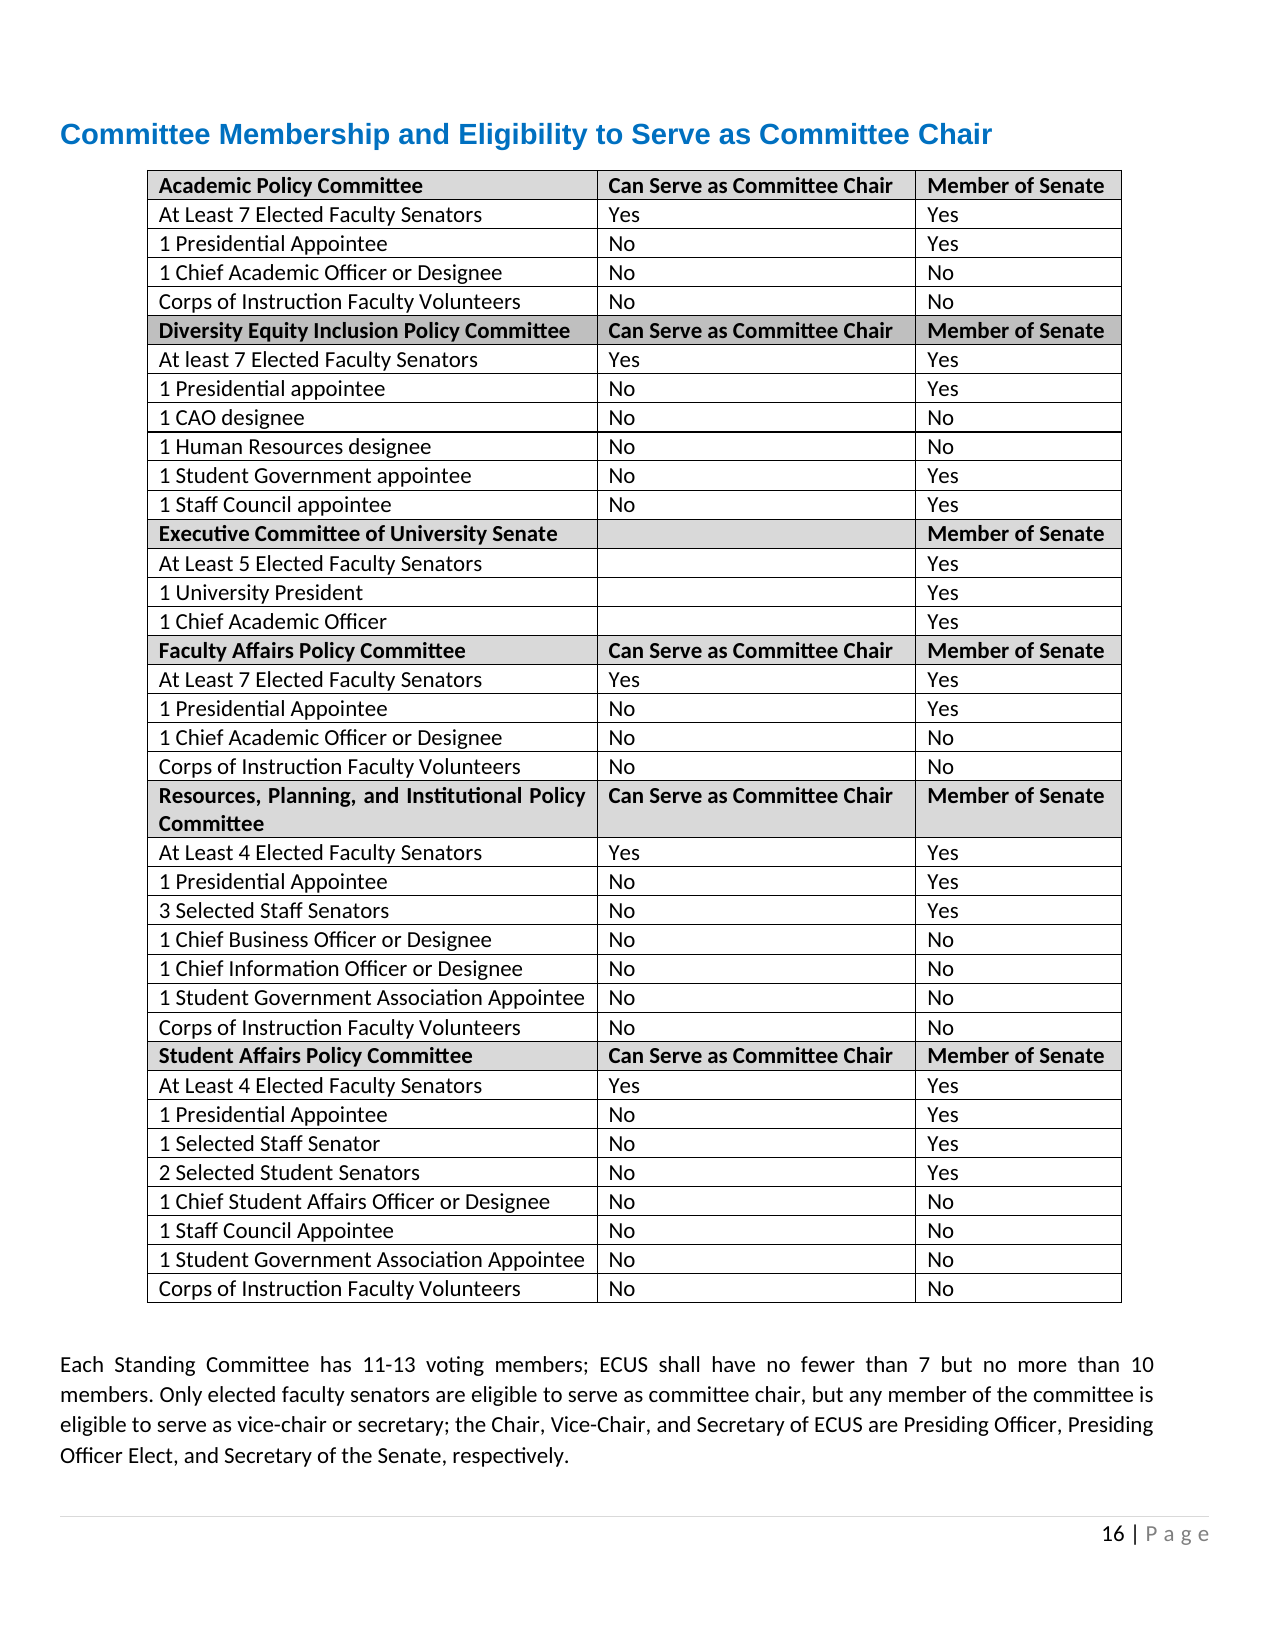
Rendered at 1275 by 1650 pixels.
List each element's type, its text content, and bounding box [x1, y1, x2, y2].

table_cell 1 Student Government Association Appointee [148, 1245, 597, 1273]
table_cell No [598, 258, 915, 286]
table_cell No [916, 1245, 1121, 1273]
table_cell Corps of Instruction Faculty Volunteers [148, 287, 597, 315]
table_cell No [598, 433, 915, 460]
table_cell At Least 4 Elected Faculty Senators [148, 1071, 597, 1099]
table_cell [598, 520, 915, 548]
table_cell No [598, 1158, 915, 1186]
table_cell 1 Presidential Appointee [148, 229, 597, 257]
table_cell Yes [916, 491, 1121, 518]
table_cell No [916, 287, 1121, 315]
table_cell No [916, 723, 1121, 751]
table_cell Can Serve as Committee Chair [598, 636, 915, 664]
table_cell Yes [916, 374, 1121, 402]
table_cell Faculty Affairs Policy Committee [148, 636, 597, 664]
table_cell Member of Senate [916, 1042, 1121, 1070]
table_cell No [598, 752, 915, 780]
table_cell Can Serve as Committee Chair [598, 316, 915, 344]
table_cell No [598, 723, 915, 751]
table_cell No [598, 229, 915, 257]
table_cell Student Affairs Policy Committee [148, 1042, 597, 1070]
table_cell At Least 5 Elected Faculty Senators [148, 549, 597, 577]
table_cell No [916, 752, 1121, 780]
table_cell No [598, 1187, 915, 1215]
table_header Member of Senate [916, 171, 1121, 199]
table_cell 1 Chief Information Officer or Designee [148, 955, 597, 982]
table_cell No [598, 955, 915, 982]
table_cell 1 Staff Council appointee [148, 491, 597, 518]
table_cell Can Serve as Committee Chair [598, 1042, 915, 1070]
table_cell 1 Presidential Appointee [148, 867, 597, 895]
table_cell Member of Senate [916, 781, 1121, 837]
table_cell [598, 578, 915, 606]
table_cell Yes [916, 200, 1121, 228]
table_cell 3 Selected Staff Senators [148, 896, 597, 924]
table_cell No [598, 491, 915, 518]
table_cell [598, 607, 915, 635]
table_header Academic Policy Committee [148, 171, 597, 199]
text Committee Membership and Eligibility to Serve as Committee Chair [60, 117, 1209, 151]
table_cell Member of Senate [916, 316, 1121, 344]
table_cell 1 Chief Academic Officer or Designee [148, 258, 597, 286]
table_cell Member of Senate [916, 520, 1121, 548]
table_cell No [916, 1187, 1121, 1215]
table_cell Diversity Equity Inclusion Policy Committee [148, 316, 597, 344]
table_cell 1 Chief Academic Officer [148, 607, 597, 635]
table_cell Yes [916, 578, 1121, 606]
table_cell Yes [916, 1071, 1121, 1099]
table_cell 1 Presidential Appointee [148, 694, 597, 722]
table_cell Resources, Planning, and Institutional Policy Committee [148, 781, 597, 837]
table_cell At Least 4 Elected Faculty Senators [148, 838, 597, 866]
table_cell 1 Chief Student Affairs Officer or Designee [148, 1187, 597, 1215]
table_cell No [598, 1100, 915, 1128]
table_cell No [598, 1245, 915, 1273]
table_cell No [916, 433, 1121, 460]
table_cell No [598, 461, 915, 489]
table_cell 1 Student Government appointee [148, 461, 597, 489]
table_cell Yes [916, 1158, 1121, 1186]
table_cell Yes [916, 694, 1121, 722]
table_cell No [598, 896, 915, 924]
table_cell Yes [916, 896, 1121, 924]
table_cell At Least 7 Elected Faculty Senators [148, 665, 597, 693]
table_cell No [916, 1013, 1121, 1041]
table_cell No [916, 984, 1121, 1012]
table_cell Executive Committee of University Senate [148, 520, 597, 548]
table_header Can Serve as Committee Chair [598, 171, 915, 199]
table_cell Yes [916, 345, 1121, 373]
table_cell No [916, 258, 1121, 286]
table_cell Yes [916, 867, 1121, 895]
table_cell Member of Senate [916, 636, 1121, 664]
table_cell No [598, 374, 915, 402]
table_cell No [916, 1216, 1121, 1244]
table_cell 2 Selected Student Senators [148, 1158, 597, 1186]
table_cell Corps of Instruction Faculty Volunteers [148, 1274, 597, 1302]
table_cell 1 Selected Staff Senator [148, 1129, 597, 1157]
table_cell Yes [598, 1071, 915, 1099]
table_cell No [916, 925, 1121, 953]
table_cell Yes [916, 461, 1121, 489]
table_cell Yes [916, 1100, 1121, 1128]
table_cell Yes [598, 838, 915, 866]
table_cell 1 Student Government Association Appointee [148, 984, 597, 1012]
table_cell 1 Staff Council Appointee [148, 1216, 597, 1244]
table_cell No [598, 403, 915, 431]
table_cell Can Serve as Committee Chair [598, 781, 915, 837]
table_cell At least 7 Elected Faculty Senators [148, 345, 597, 373]
text Each Standing Committee has 11-13 voting members; ECUS shall have no fewer than 7 but no more than 10 members. Only elected faculty senators are eligible to serve as committee chair, but any member of the committee is eligible to serve as vice-chair or secretary; the Chair, Vice-Chair, and Secretary of ECUS are Presiding Officer, Presiding Officer Elect, and Secretary of the Senate, respectively. [60, 1350, 1157, 1469]
table_cell 1 CAO designee [148, 403, 597, 431]
table_cell 1 University President [148, 578, 597, 606]
table_cell No [916, 955, 1121, 982]
table_cell No [598, 1013, 915, 1041]
table_cell 1 Presidential Appointee [148, 1100, 597, 1128]
table_cell No [916, 403, 1121, 431]
table_cell No [598, 1216, 915, 1244]
table_cell No [598, 925, 915, 953]
table_cell No [598, 287, 915, 315]
table_cell Corps of Instruction Faculty Volunteers [148, 752, 597, 780]
table_cell 1 Human Resources designee [148, 433, 597, 460]
table_cell Yes [916, 665, 1121, 693]
table_cell Yes [598, 345, 915, 373]
table_cell No [598, 1129, 915, 1157]
table_cell [598, 549, 915, 577]
table_cell No [598, 867, 915, 895]
table_cell No [598, 984, 915, 1012]
table_cell No [598, 694, 915, 722]
table_cell Yes [598, 200, 915, 228]
table_cell 1 Chief Academic Officer or Designee [148, 723, 597, 751]
table_cell Yes [916, 549, 1121, 577]
table_cell 1 Presidential appointee [148, 374, 597, 402]
table_cell No [598, 1274, 915, 1302]
table_cell Yes [916, 838, 1121, 866]
table_cell 1 Chief Business Officer or Designee [148, 925, 597, 953]
table_cell Yes [598, 665, 915, 693]
table_cell Yes [916, 607, 1121, 635]
table_cell Yes [916, 1129, 1121, 1157]
table_cell No [916, 1274, 1121, 1302]
table_cell Yes [916, 229, 1121, 257]
table_cell Corps of Instruction Faculty Volunteers [148, 1013, 597, 1041]
table_cell At Least 7 Elected Faculty Senators [148, 200, 597, 228]
